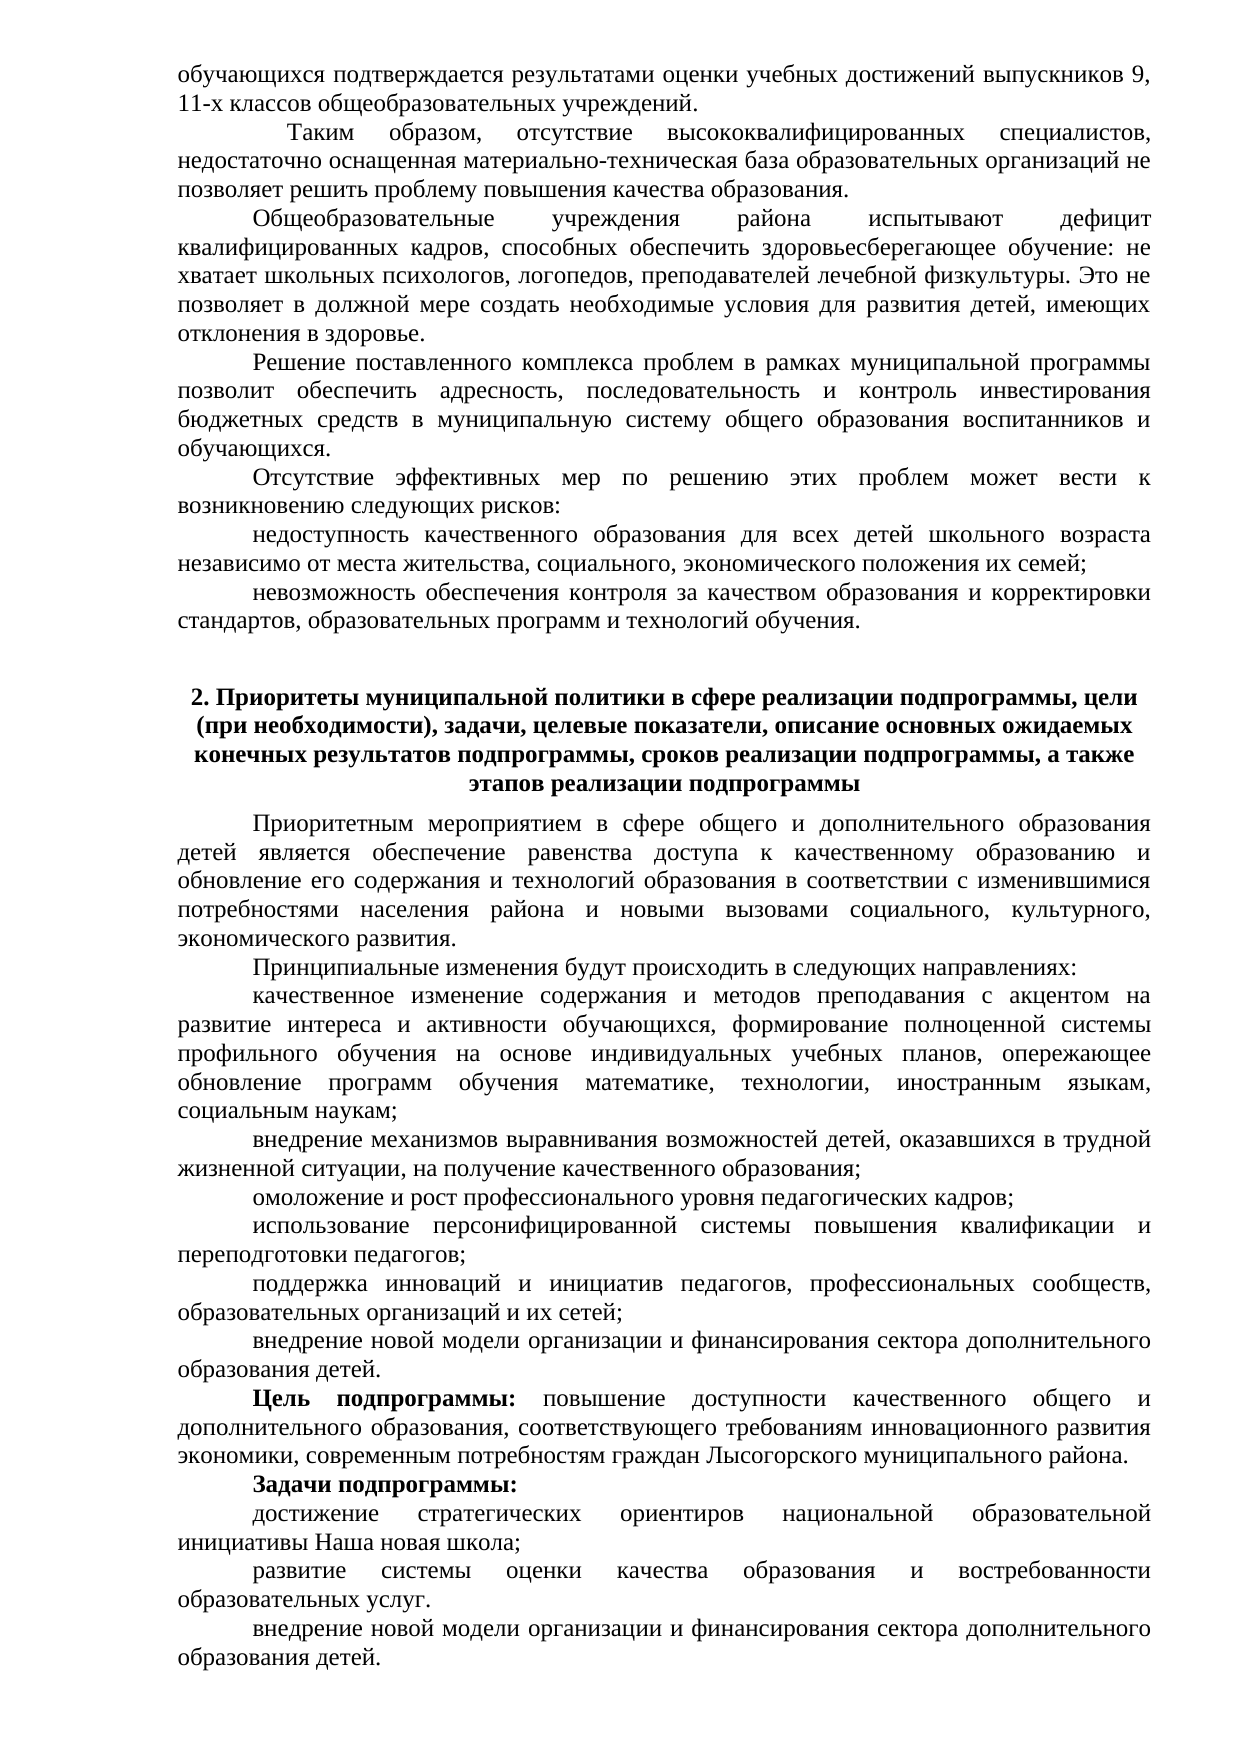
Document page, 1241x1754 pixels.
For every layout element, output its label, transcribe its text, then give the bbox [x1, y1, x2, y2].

text достижение стратегических ориентиров национальной образовательной инициативы Наша новая школа; [177, 1498, 1152, 1556]
text Принципиальные изменения будут происходить в следующих направлениях: [177, 952, 1152, 981]
text Задачи подпрограммы: [177, 1469, 1152, 1498]
text внедрение новой модели организации и финансирования сектора дополнительного образования детей. [177, 1326, 1152, 1383]
subtitle 2. Приоритеты муниципальной политики в сфере реализации подпрограммы, цели (при необходимости), задачи, целевые показатели, описание основных ожидаемых конечных результатов подпрограммы, сроков реализации подпрограммы, а также этапов реализации подпрограммы [177, 682, 1152, 797]
text развитие системы оценки качества образования и востребованности образовательных услуг. [177, 1556, 1152, 1613]
text Таким образом, отсутствие высококвалифицированных специалистов, недостаточно оснащенная материально-техническая база образовательных организаций не позволяет решить проблему повышения качества образования. [177, 117, 1152, 203]
text поддержка инноваций и инициатив педагогов, профессиональных сообществ, образовательных организаций и их сетей; [177, 1268, 1152, 1326]
text качественное изменение содержания и методов преподавания с акцентом на развитие интереса и активности обучающихся, формирование полноценной системы профильного обучения на основе индивидуальных учебных планов, опережающее обновление программ обучения математике, технологии, иностранным языкам, социальным наукам; [177, 981, 1152, 1124]
text омоложение и рост профессионального уровня педагогических кадров; [177, 1182, 1152, 1211]
text Приоритетным мероприятием в сфере общего и дополнительного образования детей является обеспечение равенства доступа к качественному образованию и обновление его содержания и технологий образования в соответствии с изменившимися потребностями населения района и новыми вызовами социального, культурного, экономического развития. [177, 808, 1152, 952]
text недоступность качественного образования для всех детей школьного возраста независимо от места жительства, социального, экономического положения их семей; [177, 519, 1152, 577]
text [177, 59, 1152, 117]
text невозможность обеспечения контроля за качеством образования и корректировки стандартов, образовательных программ и технологий обучения. [177, 577, 1152, 634]
text внедрение новой модели организации и финансирования сектора дополнительного образования детей. [177, 1613, 1152, 1671]
text внедрение механизмов выравнивания возможностей детей, оказавшихся в трудной жизненной ситуации, на получение качественного образования; [177, 1124, 1152, 1182]
text Цель подпрограммы: повышение доступности качественного общего и дополнительного образования, соответствующего требованиям инновационного развития экономики, современным потребностям граждан Лысогорского муниципального района. [177, 1383, 1152, 1469]
text использование персонифицированной системы повышения квалификации и переподготовки педагогов; [177, 1211, 1152, 1268]
text Общеобразовательные учреждения района испытывают дефицит квалифицированных кадров, способных обеспечить здоровьесберегающее обучение: не хватает школьных психологов, логопедов, преподавателей лечебной физкультуры. Это не позволяет в должной мере создать необходимые условия для развития детей, имеющих отклонения в здоровье. [177, 203, 1152, 347]
text Решение поставленного комплекса проблем в рамках муниципальной программы позволит обеспечить адресность, последовательность и контроль инвестирования бюджетных средств в муниципальную систему общего образования воспитанников и обучающихся. [177, 347, 1152, 462]
text Отсутствие эффективных мер по решению этих проблем может вести к возникновению следующих рисков: [177, 462, 1152, 519]
